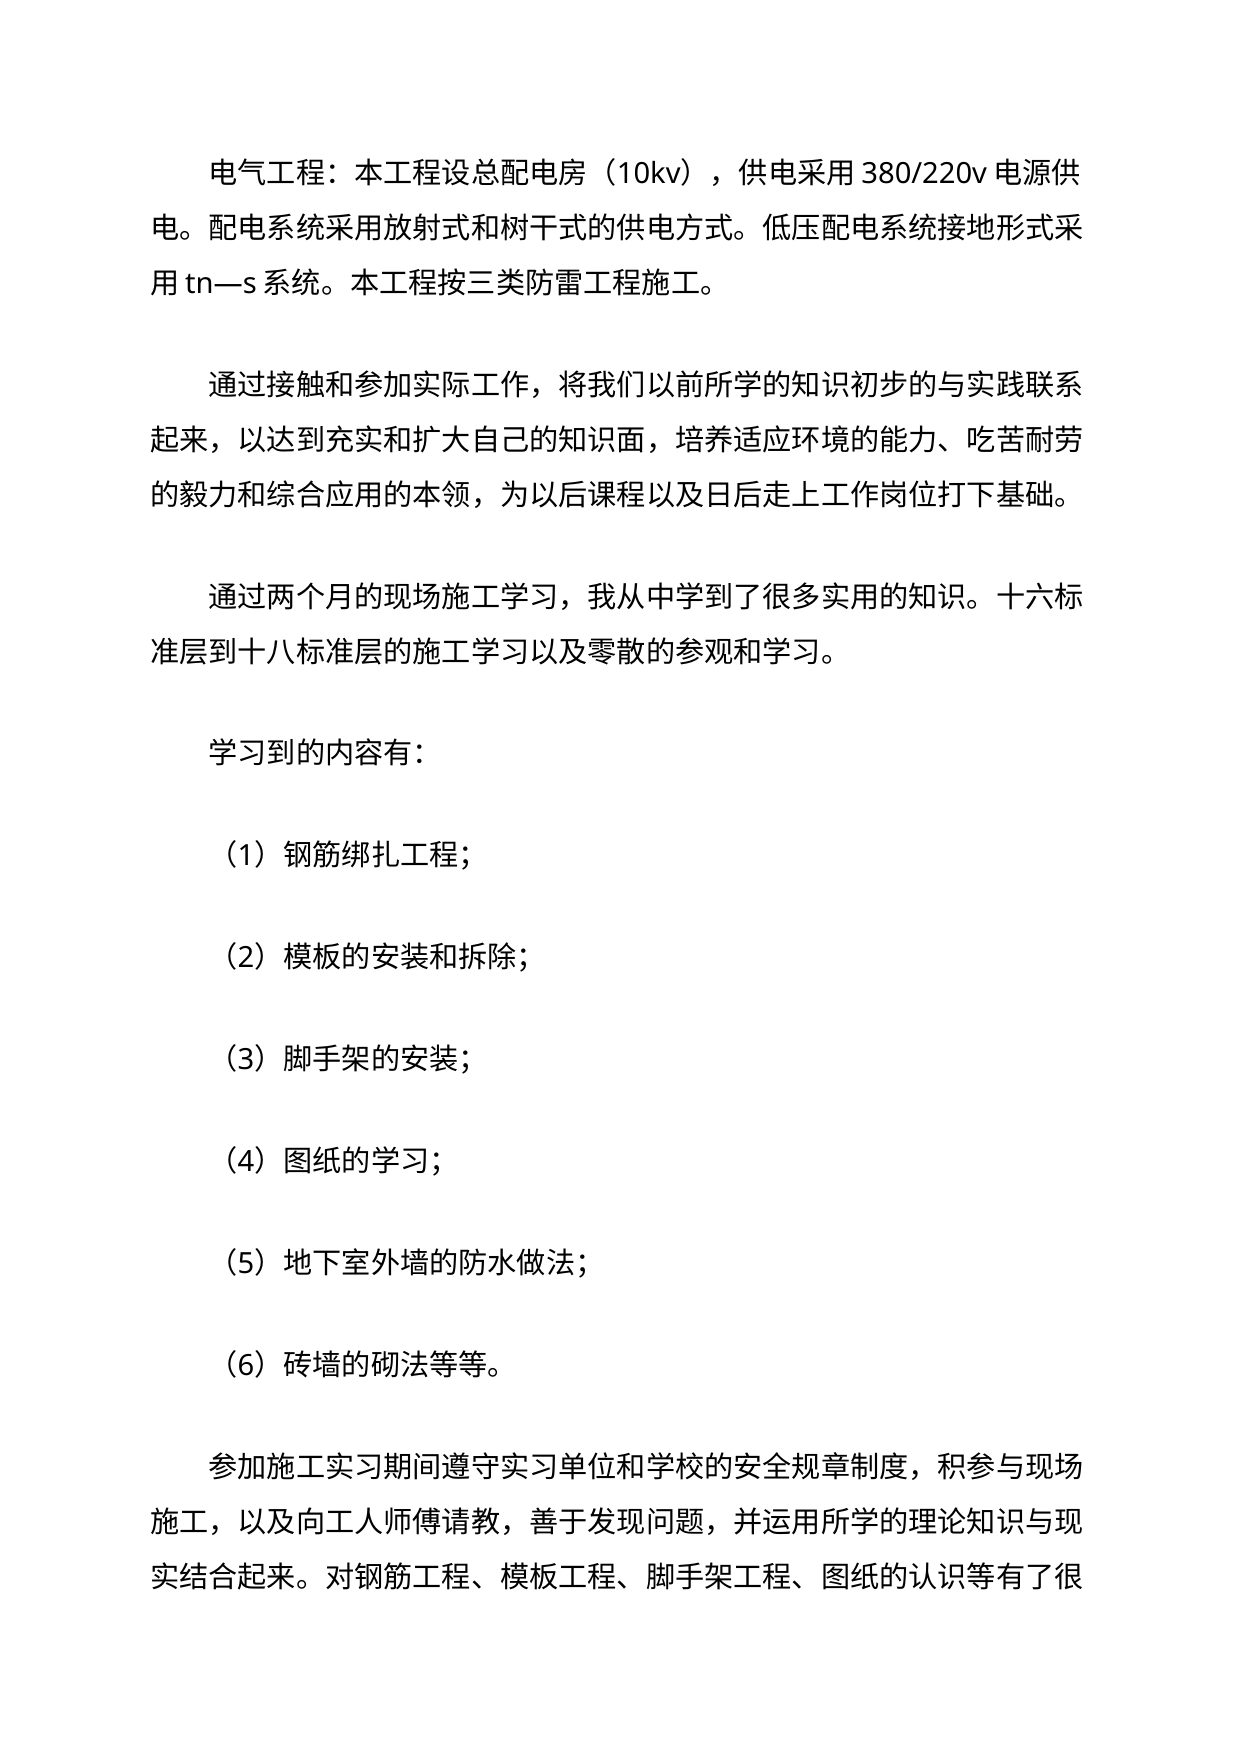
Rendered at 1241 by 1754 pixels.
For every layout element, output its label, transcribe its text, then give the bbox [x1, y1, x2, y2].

text （3）脚手架的安装； [150, 1036, 1090, 1078]
text （2）模板的安装和拆除； [150, 934, 1090, 976]
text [150, 1444, 1090, 1596]
text 学习到的内容有： [150, 730, 1090, 772]
text （4）图纸的学习； [150, 1138, 1090, 1180]
text 电气工程：本工程设总配电房（10kv），供电采用380/220v电源供电。配电系统采用放射式和树干式的供电方式。低压配电系统接地形式采用tn—s系统。本工程按三类防雷工程施工。 [150, 150, 1090, 302]
text （1）钢筋绑扎工程； [150, 832, 1090, 874]
text （5）地下室外墙的防水做法； [150, 1240, 1090, 1282]
text 通过接触和参加实际工作，将我们以前所学的知识初步的与实践联系起来，以达到充实和扩大自己的知识面，培养适应环境的能力、吃苦耐劳的毅力和综合应用的本领，为以后课程以及日后走上工作岗位打下基础。 [150, 362, 1090, 514]
text （6）砖墙的砌法等等。 [150, 1342, 1090, 1384]
text 通过两个月的现场施工学习，我从中学到了很多实用的知识。十六标准层到十八标准层的施工学习以及零散的参观和学习。 [150, 573, 1090, 671]
